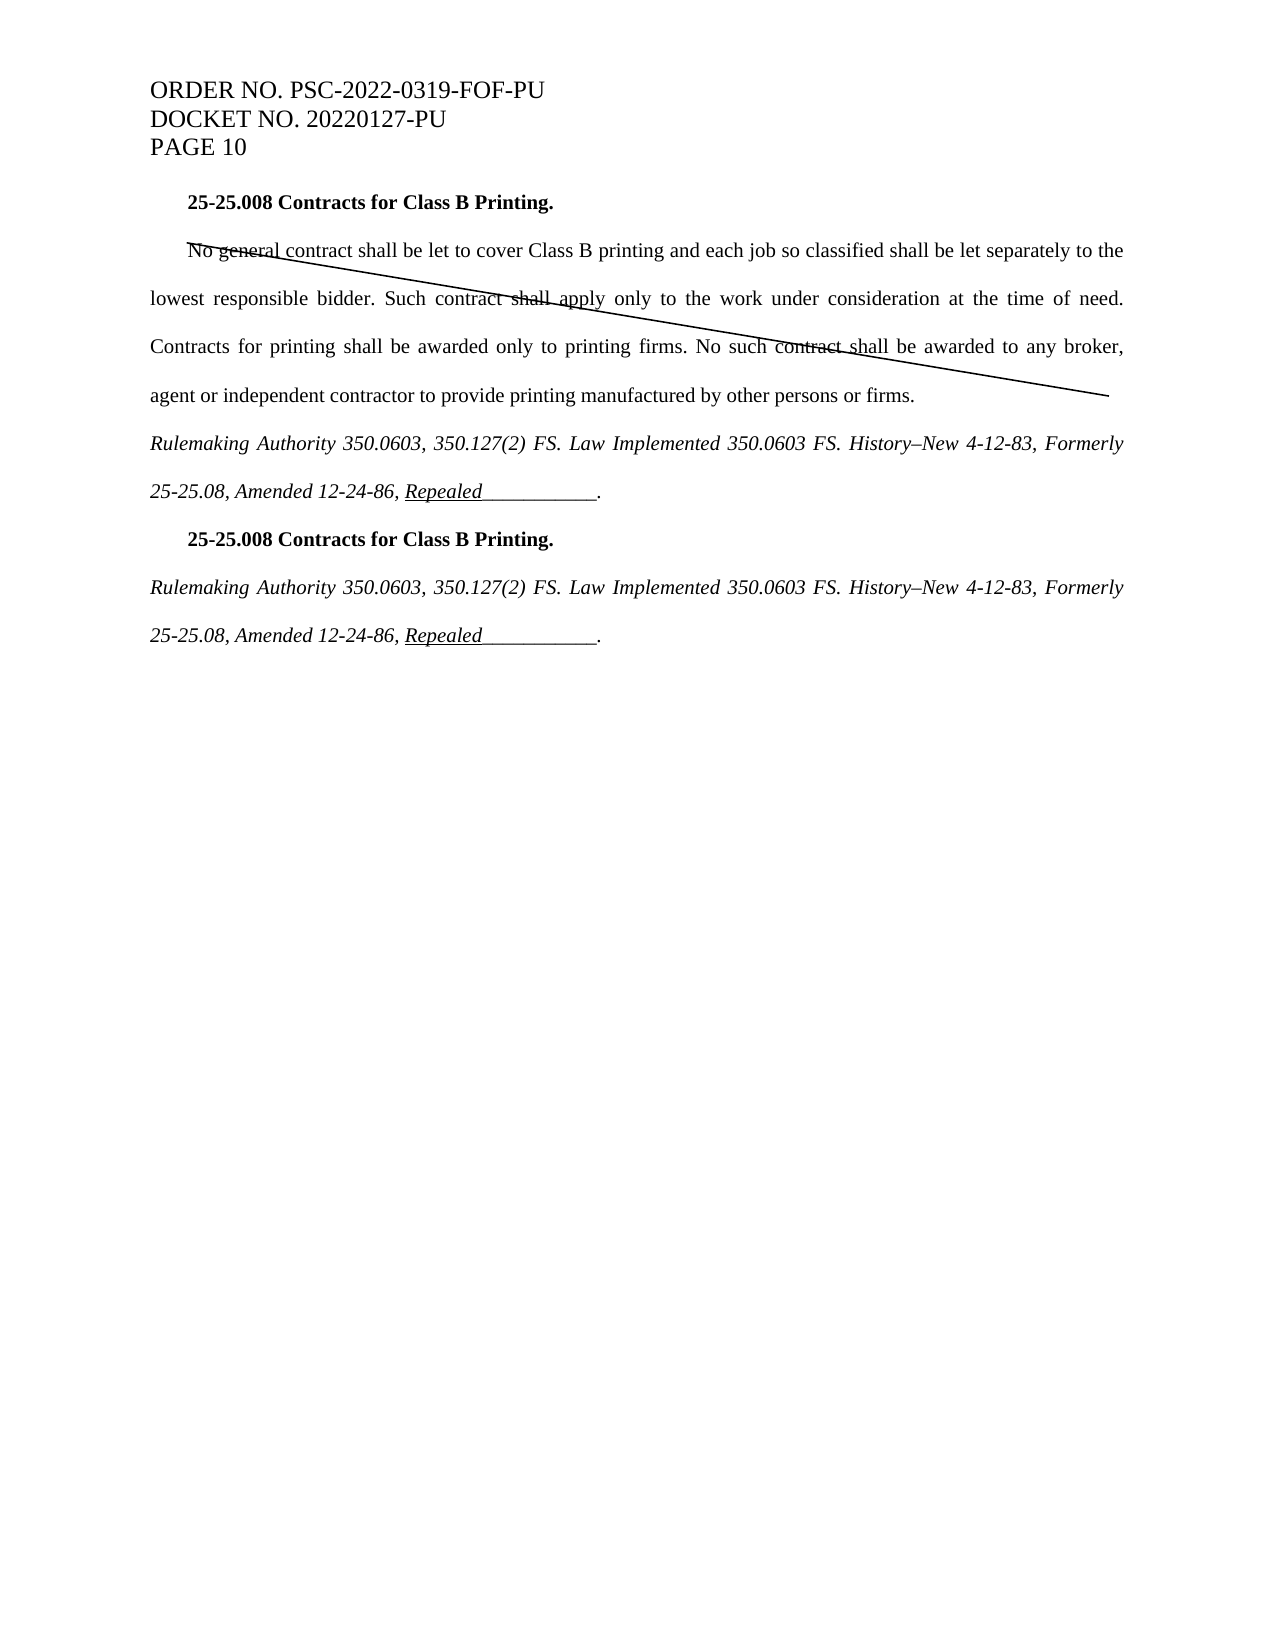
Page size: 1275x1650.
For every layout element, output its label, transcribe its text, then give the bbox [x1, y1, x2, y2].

text No general contract shall be let to cover Class B printing and each job so classified shall be let separately to the lowest responsible bidder. Such contract shall apply only to the work under consideration at the time of need. Contracts for printing shall be awarded only to printing firms. No such contract shall be awarded to any broker, agent or independent contractor to provide printing manufactured by other persons or firms. [150, 238, 1125, 407]
text Rulemaking Authority 350.0603, 350.127(2) FS. Law Implemented 350.0603 FS. History–New 4-12-83, Formerly 25-25.08, Amended 12-24-86, Repealed___________. [150, 575, 1125, 647]
text 25-25.008 Contracts for Class B Printing. [150, 190, 1125, 214]
text Rulemaking Authority 350.0603, 350.127(2) FS. Law Implemented 350.0603 FS. History–New 4-12-83, Formerly 25-25.08, Amended 12-24-86, Repealed___________. [150, 431, 1125, 503]
text 25-25.008 Contracts for Class B Printing. [150, 527, 1125, 551]
